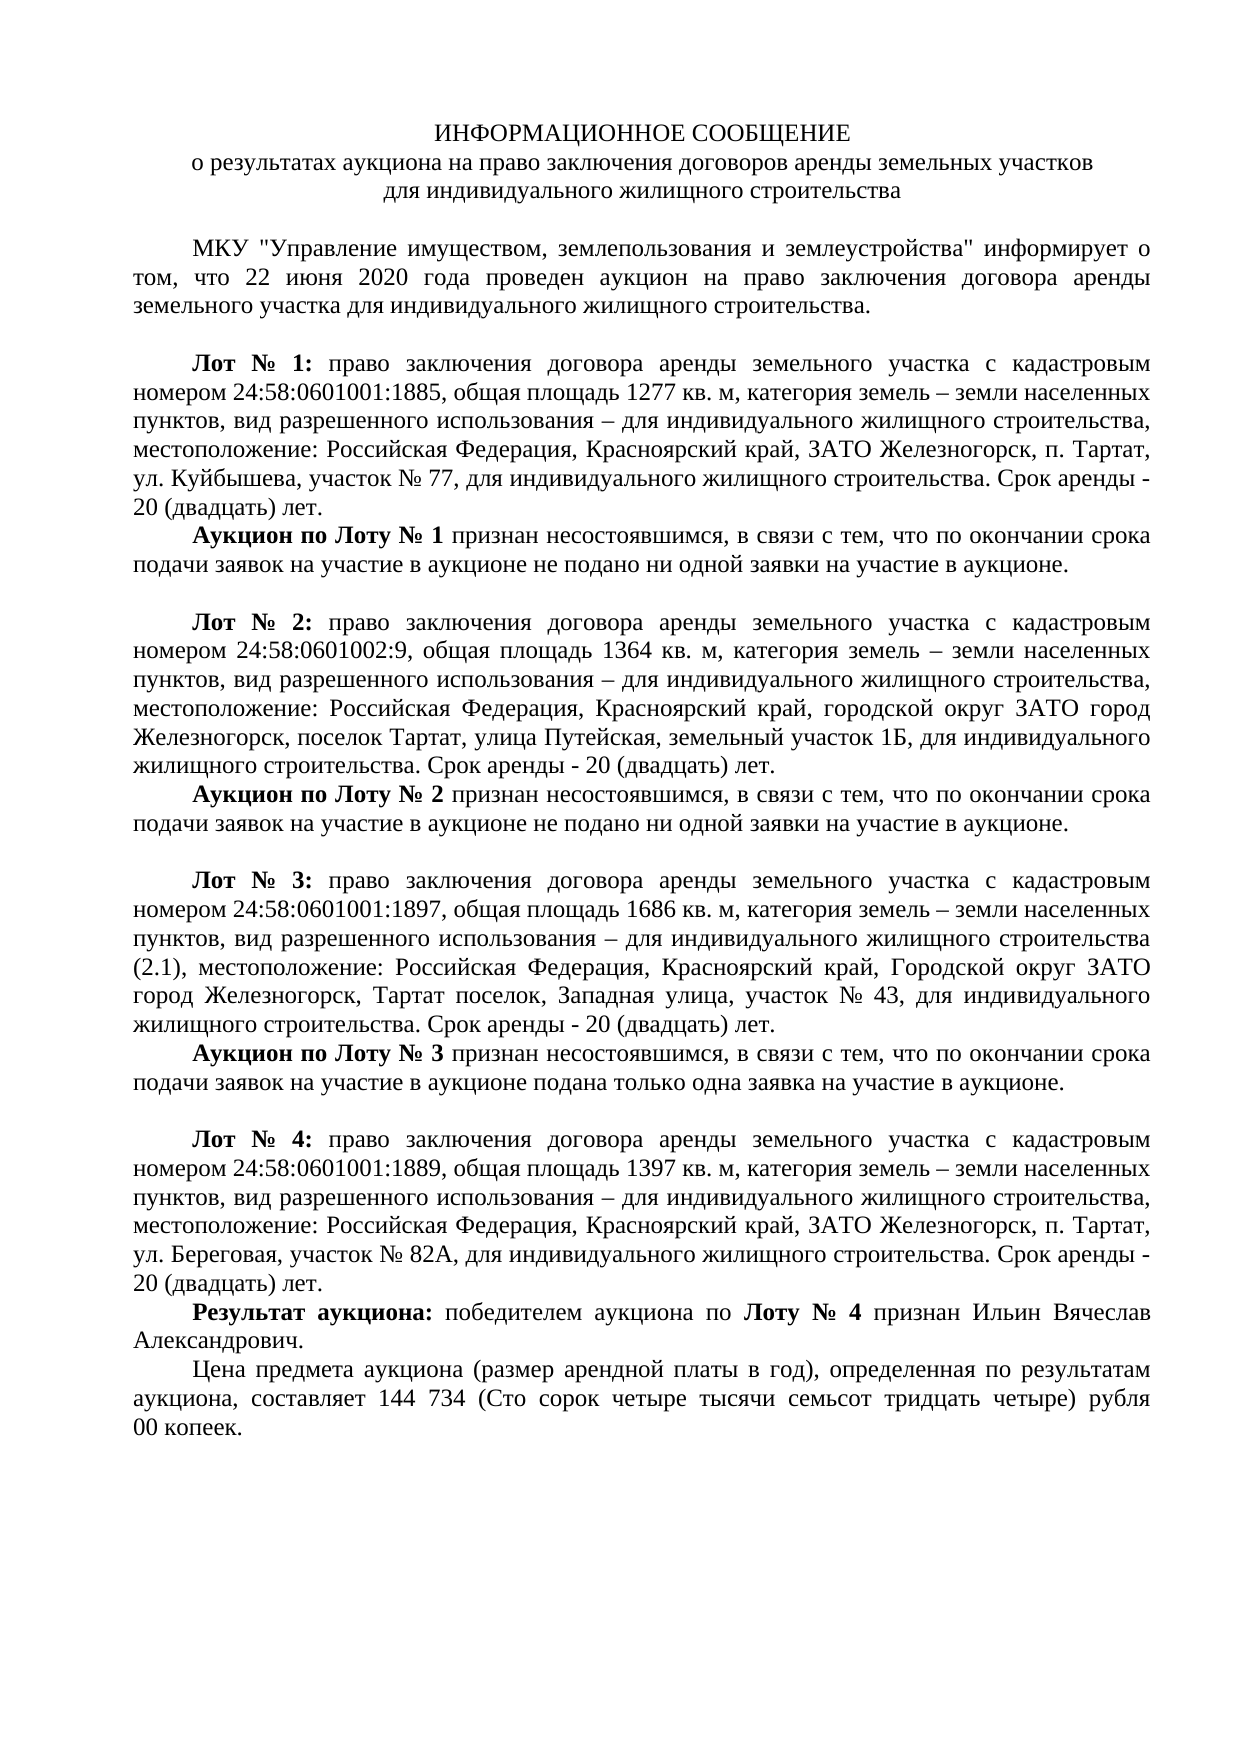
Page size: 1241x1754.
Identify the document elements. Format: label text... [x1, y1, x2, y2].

text Аукцион по Лоту № 2 признан несостоявшимся, в связи с тем, что по окончании срока подачи заявок на участие в аукционе не подано ни одной заявки на участие в аукционе. [133, 779, 1152, 837]
list ИНФОРМАЦИОННОЕ СООБЩЕНИЕ [133, 118, 1152, 147]
text о результатах аукциона на право заключения договоров аренды земельных участков для индивидуального жилищного строительства [133, 147, 1152, 204]
text Аукцион по Лоту № 3 признан несостоявшимся, в связи с тем, что по окончании срока подачи заявок на участие в аукционе подана только одна заявка на участие в аукционе. [133, 1038, 1152, 1096]
text Лот № 1: право заключения договора аренды земельного участка с кадастровым номером 24:58:0601001:1885, общая площадь 1277 кв. м, категория земель – земли населенных пунктов, вид разрешенного использования – для индивидуального жилищного строительства, местоположение: Российская Федерация, Красноярский край, ЗАТО Железногорск, п. Тартат, ул. Куйбышева, участок № 77, для индивидуального жилищного строительства. Срок аренды - 20 (двадцать) лет. [133, 348, 1152, 521]
text Аукцион по Лоту № 1 признан несостоявшимся, в связи с тем, что по окончании срока подачи заявок на участие в аукционе не подано ни одной заявки на участие в аукционе. [133, 521, 1152, 578]
text Результат аукциона: победителем аукциона по Лоту № 4 признан Ильин Вячеслав Александрович. [133, 1297, 1152, 1354]
text Лот № 4: право заключения договора аренды земельного участка с кадастровым номером 24:58:0601001:1889, общая площадь 1397 кв. м, категория земель – земли населенных пунктов, вид разрешенного использования – для индивидуального жилищного строительства, местоположение: Российская Федерация, Красноярский край, ЗАТО Железногорск, п. Тартат, ул. Береговая, участок № 82А, для индивидуального жилищного строительства. Срок аренды - 20 (двадцать) лет. [133, 1124, 1152, 1297]
text Лот № 3: право заключения договора аренды земельного участка с кадастровым номером 24:58:0601001:1897, общая площадь 1686 кв. м, категория земель – земли населенных пунктов, вид разрешенного использования – для индивидуального жилищного строительства (2.1), местоположение: Российская Федерация, Красноярский край, Городской округ ЗАТО город Железногорск, Тартат поселок, Западная улица, участок № 43, для индивидуального жилищного строительства. Срок аренды - 20 (двадцать) лет. [133, 866, 1152, 1038]
text Лот № 2: право заключения договора аренды земельного участка с кадастровым номером 24:58:0601002:9, общая площадь 1364 кв. м, категория земель – земли населенных пунктов, вид разрешенного использования – для индивидуального жилищного строительства, местоположение: Российская Федерация, Красноярский край, городской округ ЗАТО город Железногорск, поселок Тартат, улица Путейская, земельный участок 1Б, для индивидуального жилищного строительства. Срок аренды - 20 (двадцать) лет. [133, 607, 1152, 779]
text МКУ "Управление имуществом, землепользования и землеустройства" информирует о том, что 22 июня 2020 года проведен аукцион на право заключения договора аренды земельного участка для индивидуального жилищного строительства. [133, 233, 1152, 319]
text Цена предмета аукциона (размер арендной платы в год), определенная по результатам аукциона, составляет 144 734 (Сто сорок четыре тысячи семьсот тридцать четыре) рубля 00 копеек. [133, 1354, 1152, 1441]
